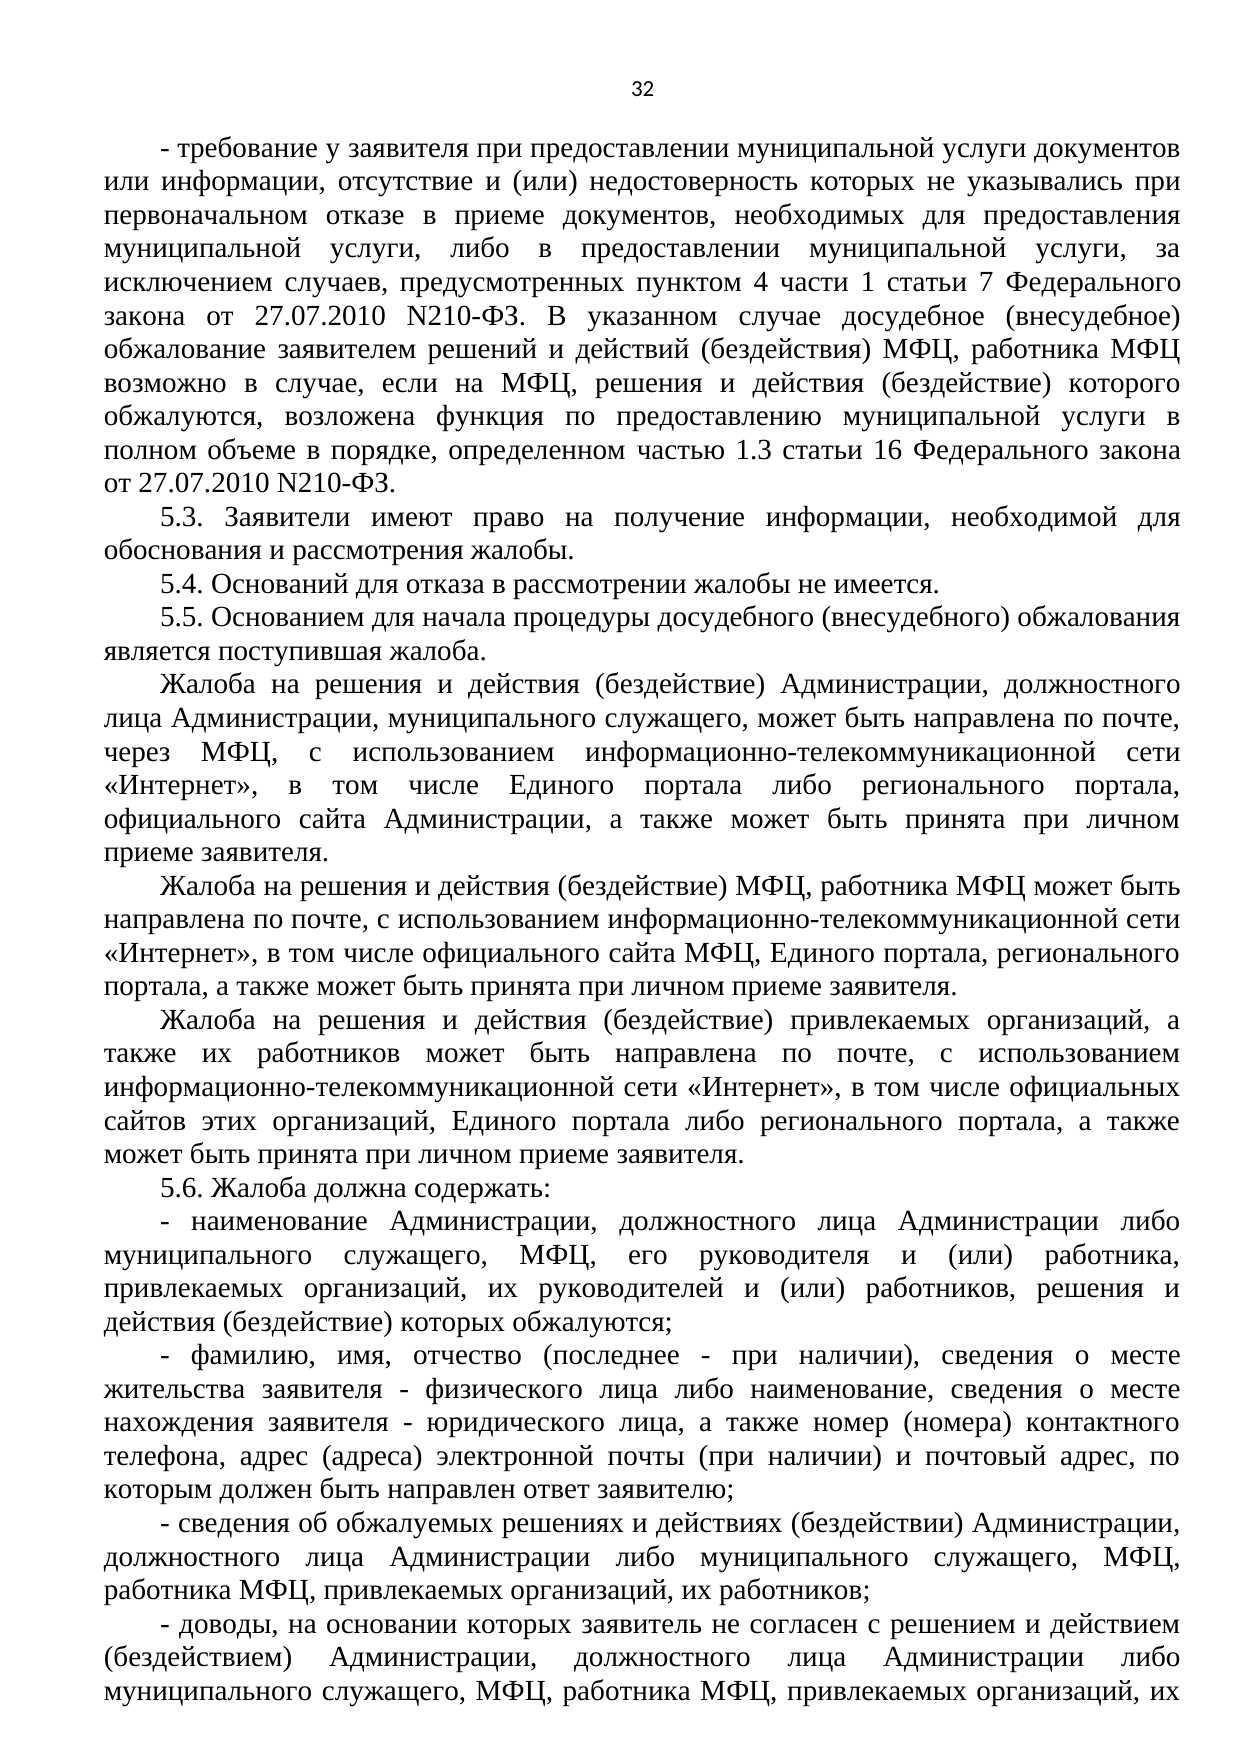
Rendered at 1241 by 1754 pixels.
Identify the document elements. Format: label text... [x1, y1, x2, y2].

text 5.6. Жалоба должна содержать: [103, 1170, 1181, 1203]
text - сведения об обжалуемых решениях и действиях (бездействии) Администрации, должностного лица Администрации либо муниципального служащего, МФЦ, работника МФЦ, привлекаемых организаций, их работников; [103, 1505, 1181, 1606]
text Жалоба на решения и действия (бездействие) привлекаемых организаций, а также их работников может быть направлена по почте, с использованием информационно-телекоммуникационной сети «Интернет», в том числе официальных сайтов этих организаций, Единого портала либо регионального портала, а также может быть принята при личном приеме заявителя. [103, 1002, 1181, 1170]
text 5.4. Оснований для отказа в рассмотрении жалобы не имеется. [103, 566, 1181, 599]
text - фамилию, имя, отчество (последнее - при наличии), сведения о месте жительства заявителя - физического лица либо наименование, сведения о месте нахождения заявителя - юридического лица, а также номер (номера) контактного телефона, адрес (адреса) электронной почты (при наличии) и почтовый адрес, по которым должен быть направлен ответ заявителю; [103, 1337, 1181, 1505]
text - наименование Администрации, должностного лица Администрации либо муниципального служащего, МФЦ, его руководителя и (или) работника, привлекаемых организаций, их руководителей и (или) работников, решения и действия (бездействие) которых обжалуются; [103, 1203, 1181, 1337]
text Жалоба на решения и действия (бездействие) МФЦ, работника МФЦ может быть направлена по почте, с использованием информационно-телекоммуникационной сети «Интернет», в том числе официального сайта МФЦ, Единого портала, регионального портала, а также может быть принята при личном приеме заявителя. [103, 868, 1181, 1002]
text Жалоба на решения и действия (бездействие) Администрации, должностного лица Администрации, муниципального служащего, может быть направлена по почте, через МФЦ, с использованием информационно-телекоммуникационной сети «Интернет», в том числе Единого портала либо регионального портала, официального сайта Администрации, а также может быть принята при личном приеме заявителя. [103, 667, 1181, 868]
text 5.3. Заявители имеют право на получение информации, необходимой для обоснования и рассмотрения жалобы. [103, 499, 1181, 566]
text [103, 1606, 1181, 1706]
text 5.5. Основанием для начала процедуры досудебного (внесудебного) обжалования является поступившая жалоба. [103, 599, 1181, 667]
text - требование у заявителя при предоставлении муниципальной услуги документов или информации, отсутствие и (или) недостоверность которых не указывались при первоначальном отказе в приеме документов, необходимых для предоставления муниципальной услуги, либо в предоставлении муниципальной услуги, за исключением случаев, предусмотренных пунктом 4 части 1 статьи 7 Федерального закона от 27.07.2010 N210-ФЗ. В указанном случае досудебное (внесудебное) обжалование заявителем решений и действий (бездействия) МФЦ, работника МФЦ возможно в случае, если на МФЦ, решения и действия (бездействие) которого обжалуются, возложена функция по предоставлению муниципальной услуги в полном объеме в порядке, определенном частью 1.3 статьи 16 Федерального закона от 27.07.2010 N210-ФЗ. [103, 130, 1181, 499]
